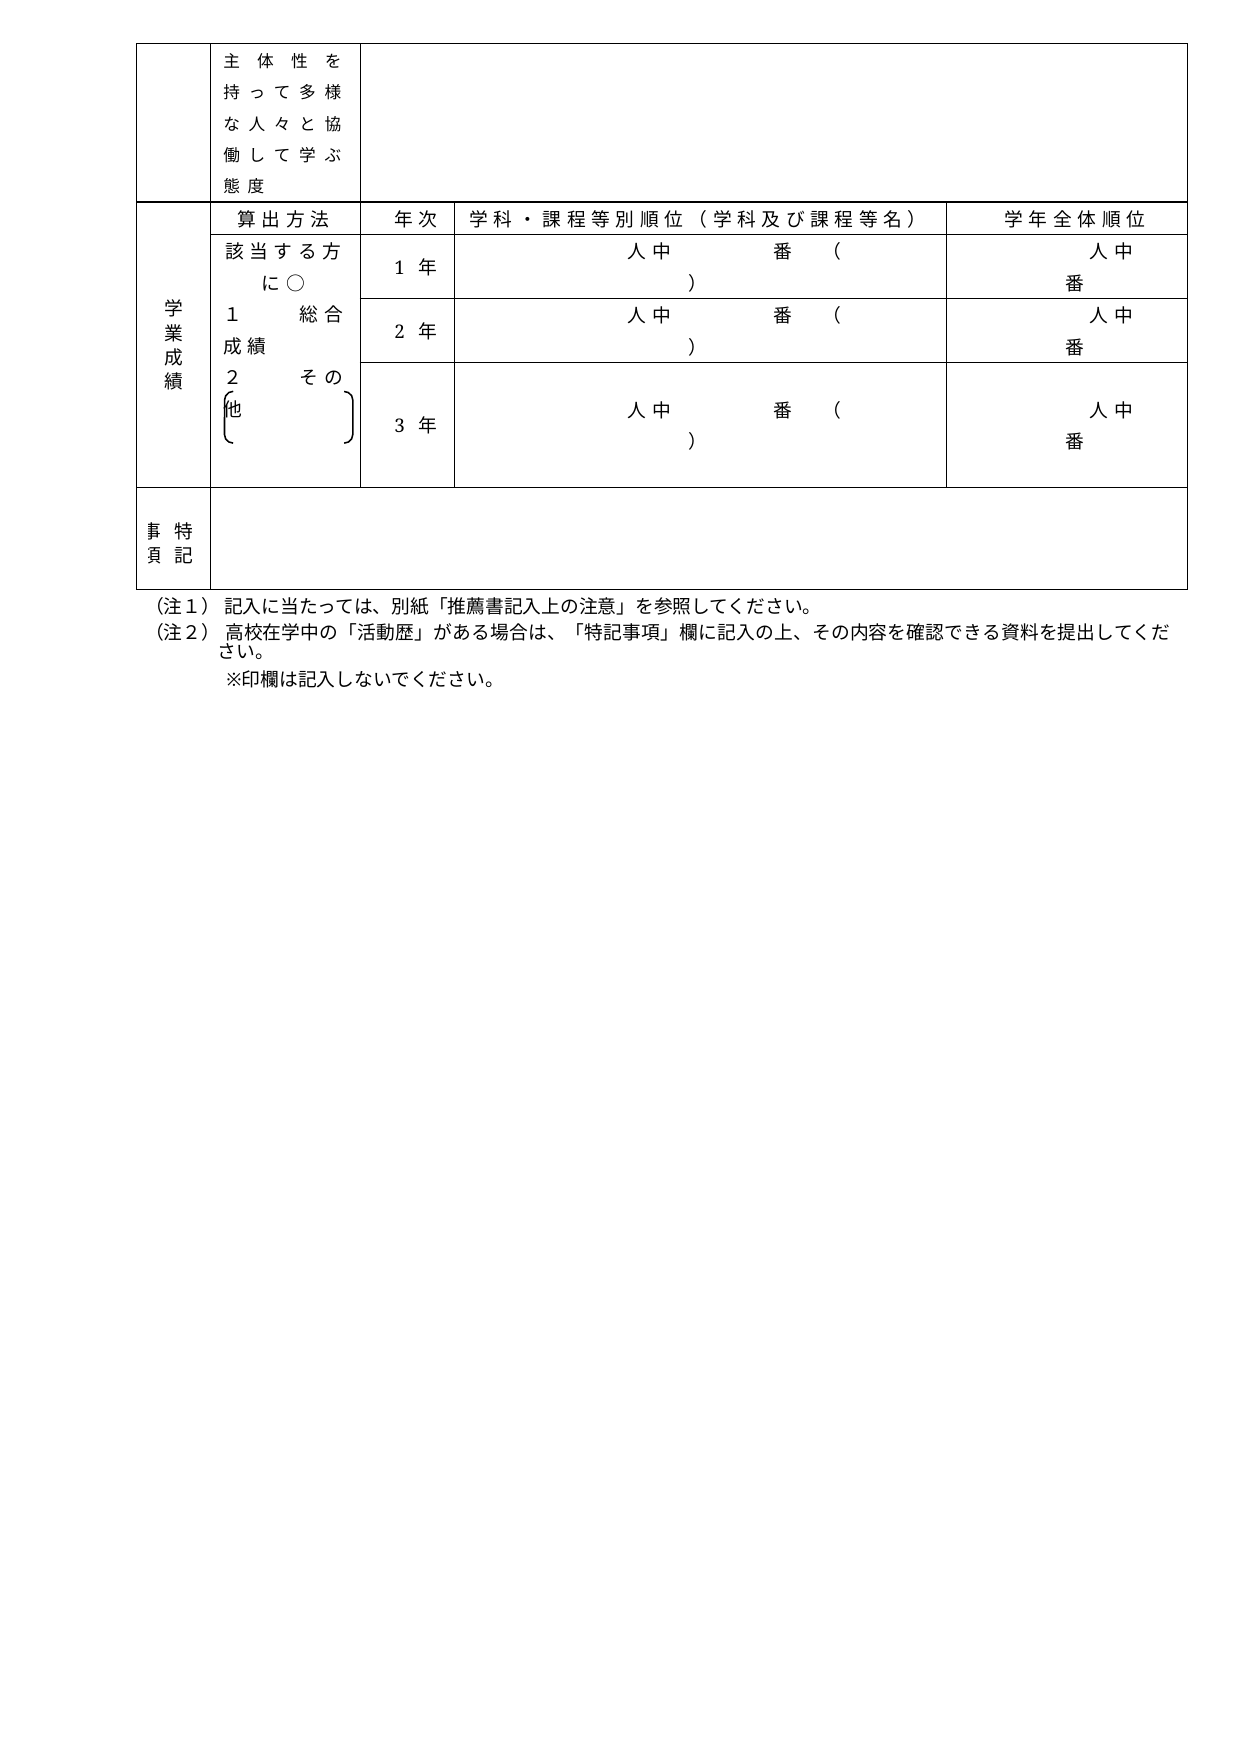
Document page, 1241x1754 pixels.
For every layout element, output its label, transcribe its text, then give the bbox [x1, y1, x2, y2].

table_cell 学科・課程等別順位（学科及び課程等名） [455, 203, 946, 234]
table_cell 学年全体順位 [947, 203, 1187, 234]
table_cell 3年 [361, 363, 454, 487]
table_cell 主体性を持って多様な人々と協働して学ぶ態度 [211, 44, 360, 201]
table_cell [211, 488, 1187, 589]
table_cell [361, 44, 1187, 201]
table_cell 人中 番 [947, 363, 1187, 487]
table_cell 人中 番 （ ） [455, 235, 946, 298]
text （注２） 高校在学中の「活動歴」がある場合は、「特記事項」欄に記入の上、その内容を確認できる資料を提出してください。 [145, 625, 1174, 662]
table_cell 人中 番 （ ） [455, 363, 946, 487]
table_cell 人中 番 [947, 299, 1187, 362]
text ※印欄は記入しないでください。 [145, 670, 1174, 691]
text （注１） 記入に当たっては、別紙「推薦書記入上の注意」を参照してください。 [145, 598, 1174, 617]
table_cell 該当する方に○ １ 総合成績 ２ その他 [211, 235, 360, 487]
table_cell 算出方法 [211, 203, 360, 234]
table_cell 年次 [361, 203, 454, 234]
table_cell 学業成績 [137, 203, 210, 487]
table_cell 人中 番 [947, 235, 1187, 298]
table_cell 1年 [361, 235, 454, 298]
table_cell 2年 [361, 299, 454, 362]
table_cell 特記事項 [137, 488, 210, 589]
table_cell 人中 番 （ ） [455, 299, 946, 362]
